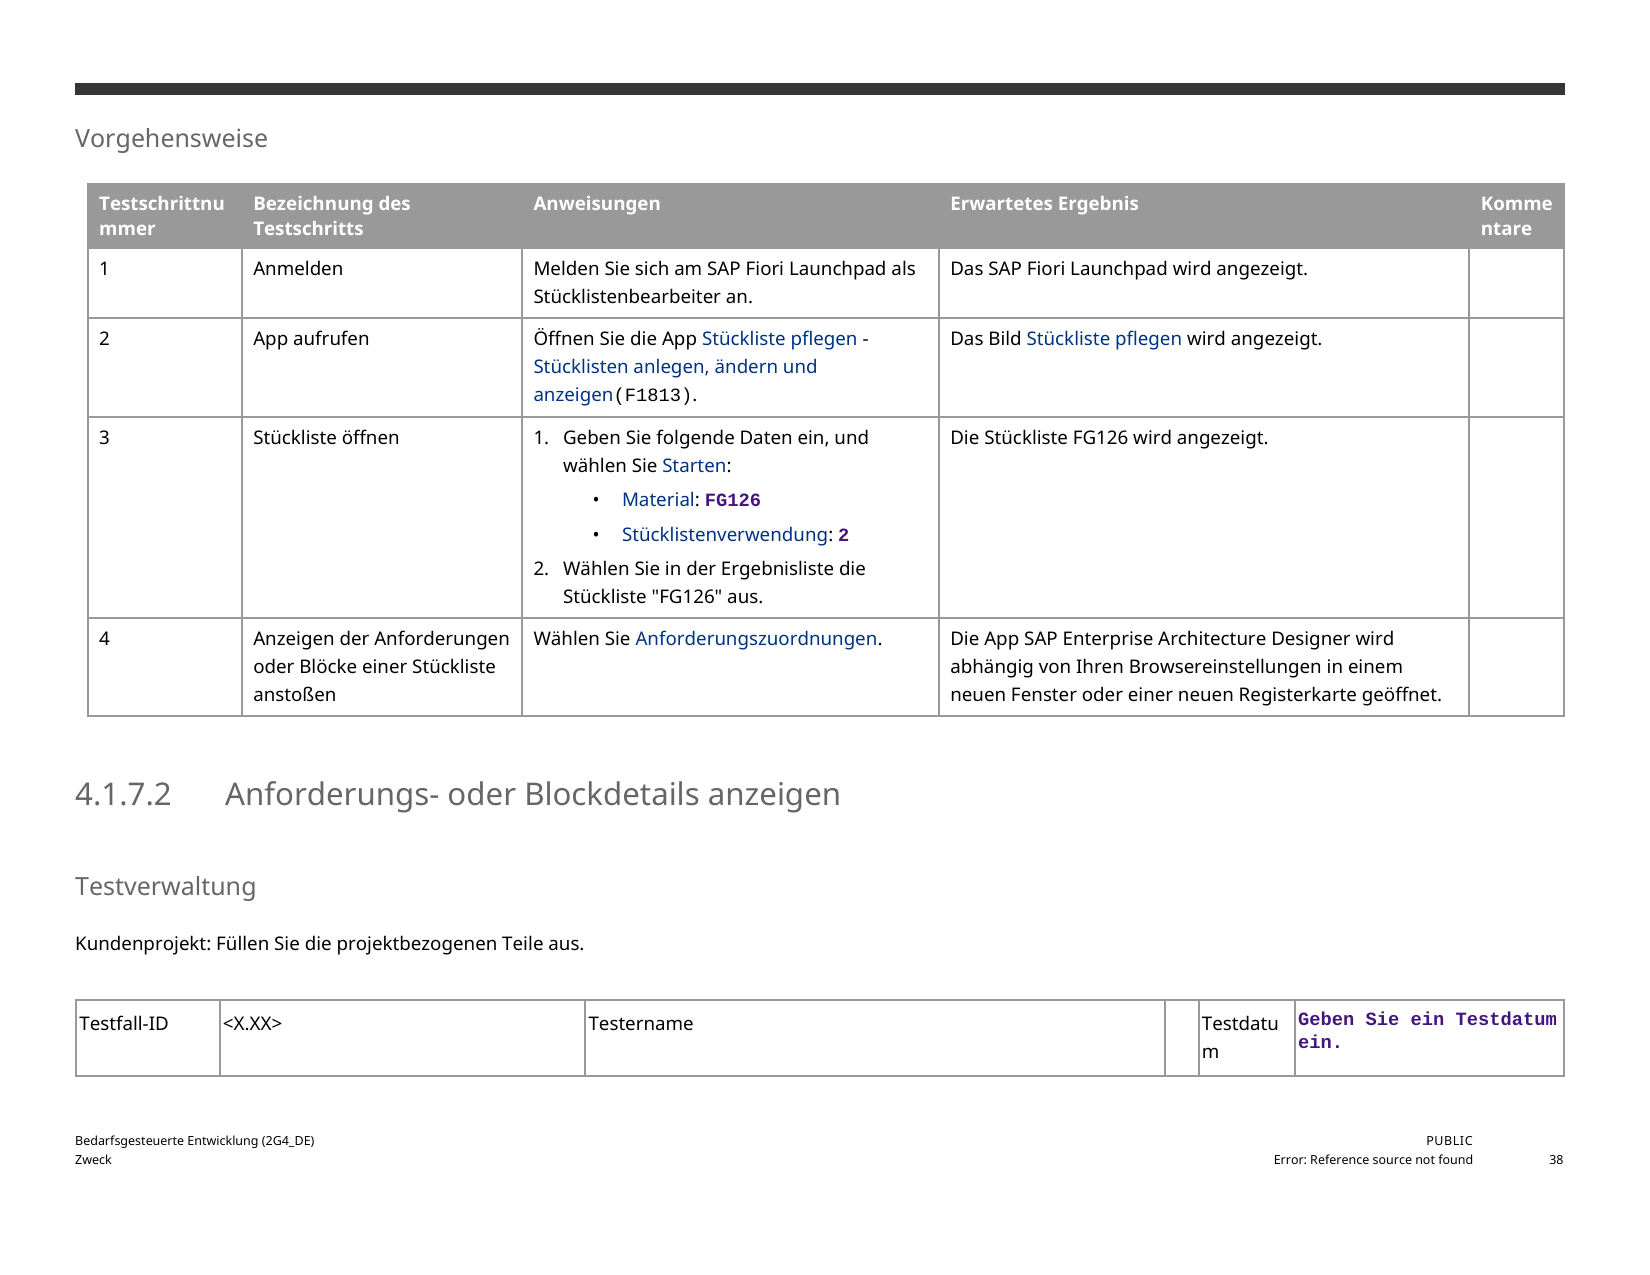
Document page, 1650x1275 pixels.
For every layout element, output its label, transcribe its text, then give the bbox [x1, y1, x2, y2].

table_cell Anmelden [243, 249, 521, 317]
table_cell [1470, 418, 1563, 617]
table_header Testdatum [1200, 1001, 1294, 1075]
table_header Bezeichnung des Testschritts [243, 185, 521, 247]
table_cell Anzeigen der Anforderungen oder Blöcke einer Stückliste anstoßen [243, 619, 521, 715]
table_cell Wählen Sie Anforderungszuordnungen. [523, 619, 938, 715]
table_cell 2 [89, 319, 241, 416]
table_header Testfall-ID [77, 1001, 219, 1075]
table_cell 3 [89, 418, 241, 617]
table_header Geben Sie ein Testdatum ein. [1296, 1001, 1563, 1075]
text Kundenprojekt: Füllen Sie die projektbezogenen Teile aus. [75, 930, 1565, 956]
table_header Testschrittnummer [89, 185, 241, 247]
table_cell Geben Sie folgende Daten ein, und wählen Sie Starten: Material: FG126 Stücklistenverwendung: 2 Wählen Sie in der Ergebnisliste die Stückliste "FG126" aus. [523, 418, 938, 617]
table_cell [1470, 619, 1563, 715]
table_cell 4 [89, 619, 241, 715]
title Vorgehensweise [75, 124, 1565, 153]
title Testverwaltung [75, 872, 1565, 901]
table_cell App aufrufen [243, 319, 521, 416]
table_cell Die Stückliste FG126 wird angezeigt. [940, 418, 1468, 617]
table_cell Das Bild Stückliste pflegen wird angezeigt. [940, 319, 1468, 416]
subtitle Anforderungs- oder Blockdetails anzeigen [75, 776, 1565, 813]
table_cell Stückliste öffnen [243, 418, 521, 617]
table_cell [1470, 249, 1563, 317]
table_header [1166, 1001, 1198, 1075]
table_header Erwartetes Ergebnis [940, 185, 1468, 247]
table_cell 1 [89, 249, 241, 317]
table_cell [1470, 319, 1563, 416]
table_header Kommentare [1470, 185, 1563, 247]
table_cell Die App SAP Enterprise Architecture Designer wird abhängig von Ihren Browsereinstellungen in einem neuen Fenster oder einer neuen Registerkarte geöffnet. [940, 619, 1468, 715]
table_header Anweisungen [523, 185, 938, 247]
table_cell Das SAP Fiori Launchpad wird angezeigt. [940, 249, 1468, 317]
table_cell Öffnen Sie die App Stückliste pflegen - Stücklisten anlegen, ändern und anzeigen(F1813). [523, 319, 938, 416]
table_header Testername [586, 1001, 1164, 1075]
table_cell Melden Sie sich am SAP Fiori Launchpad als Stücklistenbearbeiter an. [523, 249, 938, 317]
table_header <X.XX> [221, 1001, 584, 1075]
